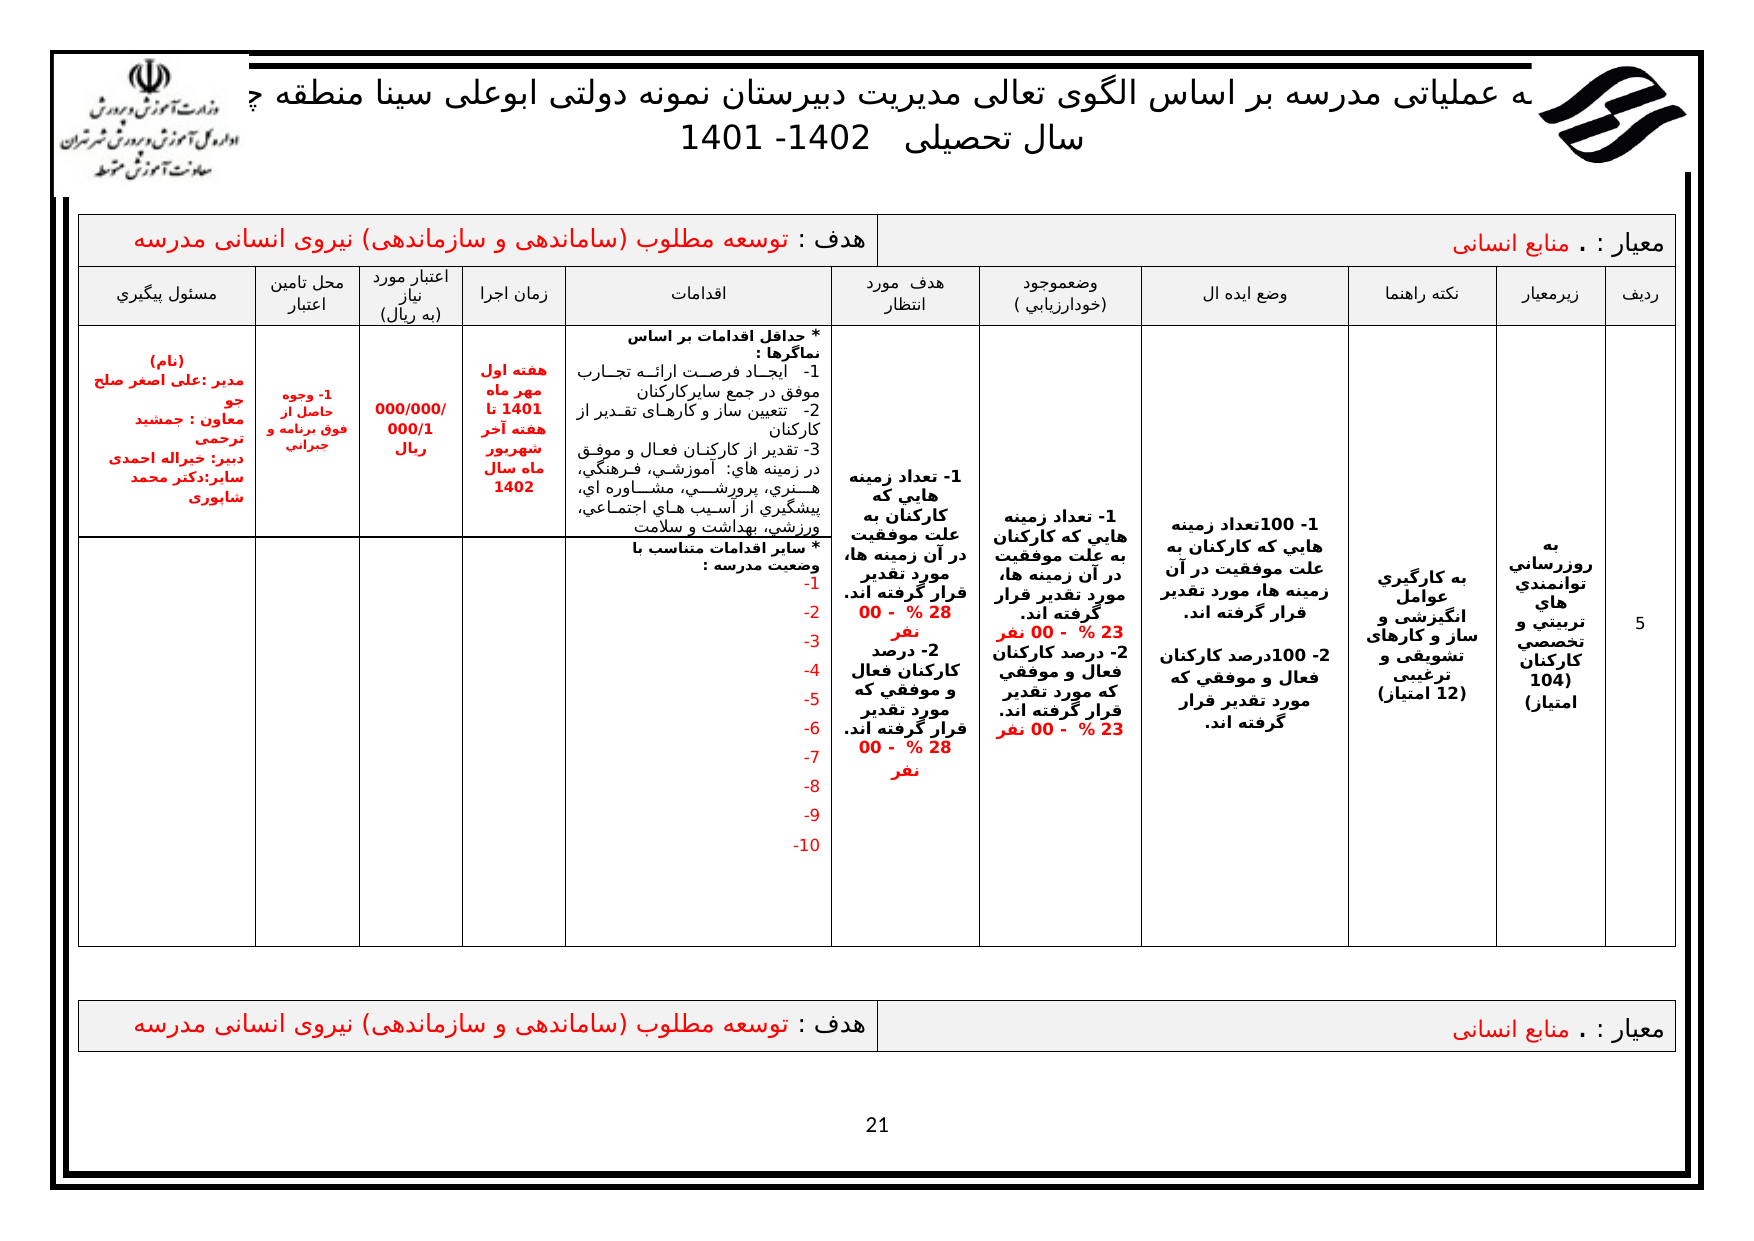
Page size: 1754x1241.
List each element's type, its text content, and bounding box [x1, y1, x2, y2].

table_cell 000/000/000/1 ريال [360, 326, 462, 536]
table_cell وضع ايده ال [1142, 267, 1348, 325]
table_cell نکته راهنما [1349, 267, 1496, 325]
table_cell * حداقل اقدامات بر اساس نماگرها : 1- ایجاد فرصت ارائه تجارب موفق در جمع سایرکارکنان 2- تتعيين ساز و کارهای تقدير از كاركنان 3- تقدير از كاركنان فعال و موفق در زمينه هاي: آموزشي، فرهنگي، هنري، پرورشي، مشاوره ‌اي، پيشگيري از آسيب هاي اجتماعي، ورزشي، بهداشت و سلامت [566, 326, 831, 536]
table_cell اقدامات [566, 267, 831, 325]
table_cell [256, 538, 359, 946]
table_cell به روزرساني توانمندي هاي تربيتي و تخصصي کارکنان (104 امتیاز) [1497, 326, 1605, 946]
table_cell مسئول پيگيري [79, 267, 255, 325]
table_cell 1- 100تعداد زمينه هايي كه كاركنان به علت موفقیت در آن زمینه ها، مورد تقدير قرار گرفته اند. 2- 100درصد كاركنان فعال و موفقي كه مورد تقدير قرار گرفته اند. [1142, 326, 1348, 946]
table_cell به كارگيري عوامل انگیزشی و ساز و کارهای تشویقی و ترغیبی (12 امتیاز) [1349, 326, 1496, 946]
table_cell وضعموجود (خودارزيابي ) [980, 267, 1141, 325]
table_cell 1- وجوه حاصل از فوق برنامه و جبراني [256, 326, 359, 536]
picture [1530, 60, 1693, 171]
table_cell هدف مورد انتظار [832, 267, 979, 325]
table_cell محل تامین اعتبار [256, 267, 359, 325]
table_header معیار : . منابع انسانی [878, 215, 1675, 266]
table_cell اعتبار مورد نياز (به ريال) [360, 267, 462, 325]
table_cell رديف [1606, 267, 1675, 325]
table_header هدف : توسعه مطلوب (ساماندهی و سازماندهی) نیروی انسانی مدرسه [79, 215, 877, 266]
table_cell زمان اجرا [463, 267, 565, 325]
table_cell (نام) مدير :علی اصغر صلح جو معاون : جمشید ترحمی دبير: خیراله احمدی ساير:دکتر محمد شاپوری [79, 326, 255, 536]
table_cell 1- تعداد زمينه هايي كه كاركنان به علت موفقیت در آن زمینه ها، مورد تقدير قرار گرفته اند. 23 % - 00 نفر 2- درصد كاركنان فعال و موفقي كه مورد تقدير قرار گرفته اند. 23 % - 00 نفر [980, 326, 1141, 946]
table_cell [360, 538, 462, 946]
table_cell [79, 538, 255, 946]
table_cell 1- تعداد زمينه هايي كه كاركنان به علت موفقیت در آن زمینه ها، مورد تقدير قرار گرفته اند. 28 % - 00 نفر 2- درصد كاركنان فعال و موفقي كه مورد تقدير قرار گرفته اند. 28 % - 00 نفر [832, 326, 979, 946]
picture [52, 54, 248, 194]
table_header معیار : . منابع انسانی [878, 1001, 1675, 1051]
table_cell هفته اول مهر ماه 1401 تا هفته آخر شهریور ماه سال 1402 [463, 326, 565, 536]
table_cell زیرمعیار [1497, 267, 1605, 325]
table_cell [463, 538, 565, 946]
table_cell * ساير اقدامات متناسب با وضعيت مدرسه : 1- 2- 3- 4- 5- 6- 7- 8- 9- 10- [566, 538, 831, 946]
table_cell 5 [1606, 326, 1675, 946]
table_header هدف : توسعه مطلوب (ساماندهی و سازماندهی) نیروی انسانی مدرسه [79, 1001, 877, 1051]
